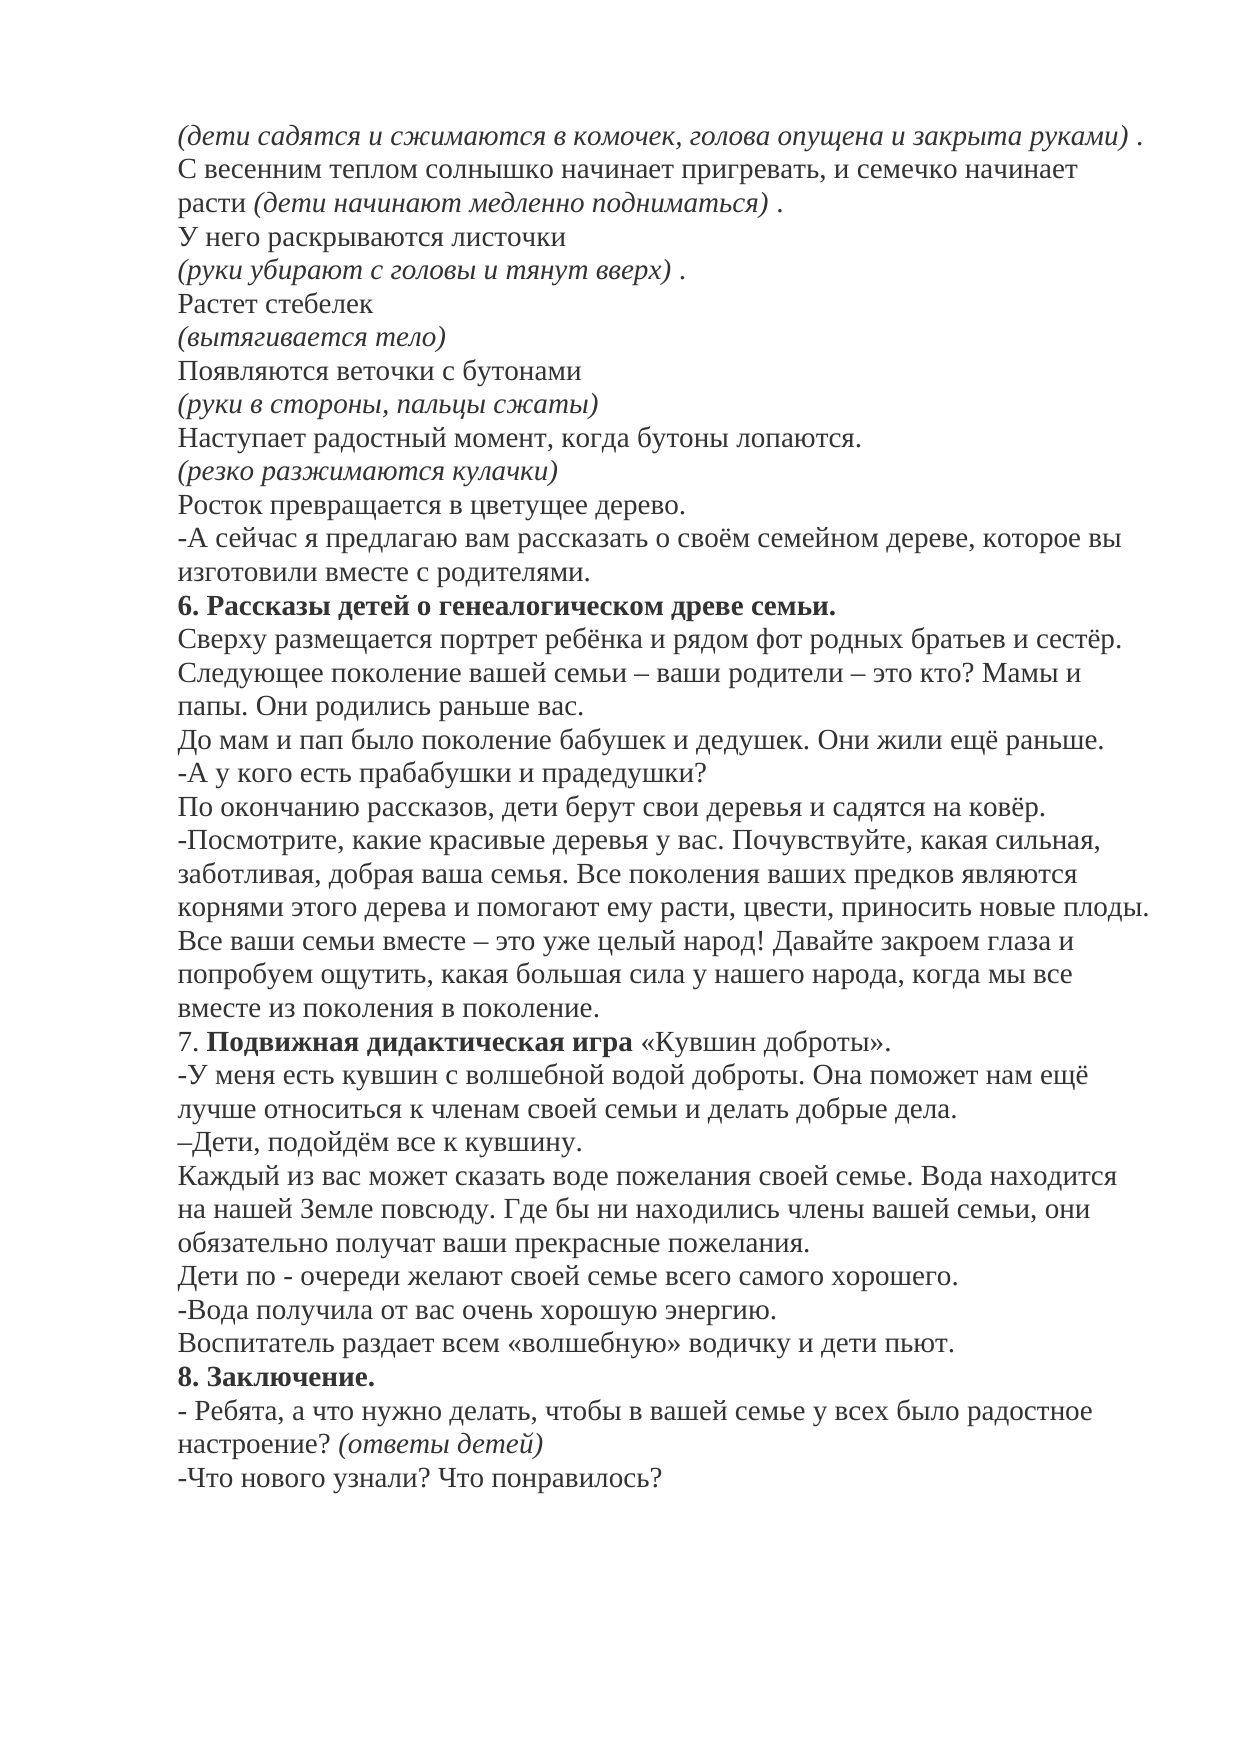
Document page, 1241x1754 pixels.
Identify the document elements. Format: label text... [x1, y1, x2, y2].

text 6. Рассказы детей о генеалогическом древе семьи. [177, 588, 1152, 621]
text Наступает радостный момент, когда бутоны лопаются. [177, 420, 1152, 453]
text У него раскрываются листочки [177, 219, 1152, 252]
text Растет стебелек [177, 286, 1152, 319]
text (вытягивается тело) [177, 319, 1152, 353]
text Воспитатель раздает всем «волшебную» водичку и дети пьют. [177, 1326, 1152, 1359]
text (резко разжимаются кулачки) [177, 453, 1152, 487]
text -А у кого есть прабабушки и прадедушки? [177, 755, 1152, 789]
text Росток превращается в цветущее дерево. [177, 487, 1152, 521]
text -А сейчас я предлагаю вам рассказать о своём семейном дереве, которое вы изготовили вместе с родителями. [177, 521, 1152, 588]
text Дети по - очереди желают своей семье всего самого хорошего. [177, 1258, 1152, 1292]
text 8. Заключение. [177, 1359, 1152, 1393]
text -У меня есть кувшин с волшебной водой доброты. Она поможет нам ещё лучше относиться к членам своей семьи и делать добрые дела. [177, 1057, 1152, 1124]
text (руки в стороны, пальцы сжаты) [177, 386, 1152, 420]
text Появляются веточки с бутонами [177, 353, 1152, 386]
text Каждый из вас может сказать воде пожелания своей семье. Вода находится на нашей Земле повсюду. Где бы ни находились члены вашей семьи, они обязательно получат ваши прекрасные пожелания. [177, 1158, 1152, 1258]
text - Ребята, а что нужно делать, чтобы в вашей семье у всех было радостное настроение? (ответы детей) [177, 1393, 1152, 1460]
text До мам и пап было поколение бабушек и дедушек. Они жили ещё раньше. [177, 722, 1152, 755]
text -Вода получила от вас очень хорошую энергию. [177, 1292, 1152, 1326]
text С весенним теплом солнышко начинает пригревать, и семечко начинает расти (дети начинают медленно подниматься) . [177, 152, 1152, 219]
text По окончанию рассказов, дети берут свои деревья и садятся на ковёр. -Посмотрите, какие красивые деревья у вас. Почувствуйте, какая сильная, заботливая, добрая ваша семья. Все поколения ваших предков являются корнями этого дерева и помогают ему расти, цвести, приносить новые плоды. [177, 789, 1152, 923]
text -Что нового узнали? Что понравилось? [177, 1460, 1152, 1493]
text (руки убирают с головы и тянут вверх) . [177, 252, 1152, 286]
text 7. Подвижная дидактическая игра «Кувшин доброты». [177, 1024, 1152, 1057]
text Сверху размещается портрет ребёнка и рядом фот родных братьев и сестёр. Следующее поколение вашей семьи – ваши родители – это кто? Мамы и папы. Они родились раньше вас. [177, 621, 1152, 722]
text (дети садятся и сжимаются в комочек, голова опущена и закрыта руками) . [177, 118, 1152, 152]
text Все ваши семьи вместе – это уже целый народ! Давайте закроем глаза и попробуем ощутить, какая большая сила у нашего народа, когда мы все вместе из поколения в поколение. [177, 923, 1152, 1024]
text –Дети, подойдём все к кувшину. [177, 1124, 1152, 1158]
